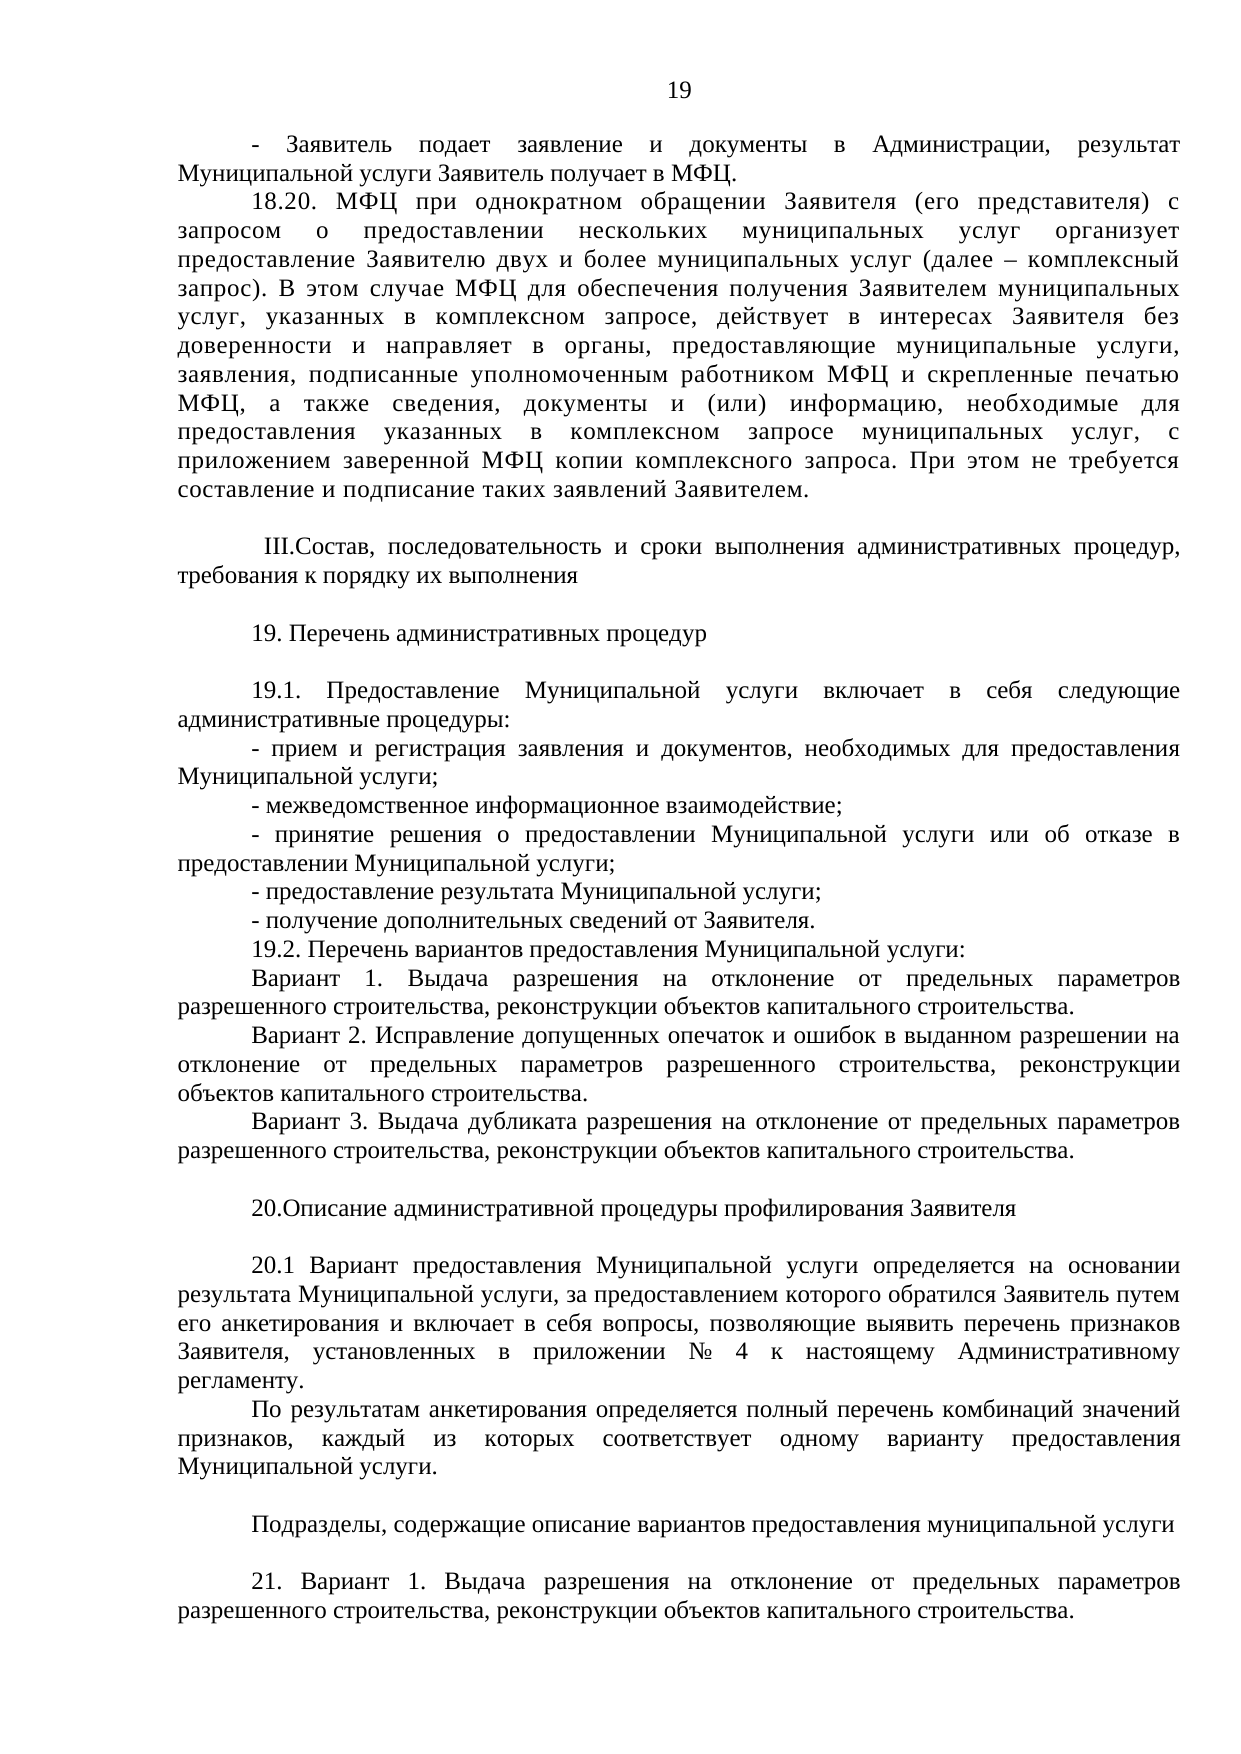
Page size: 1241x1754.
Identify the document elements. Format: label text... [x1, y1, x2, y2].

text Вариант 1. Выдача разрешения на отклонение от предельных параметров разрешенного строительства, реконструкции объектов капитального строительства. [177, 963, 1181, 1020]
text - получение дополнительных сведений от Заявителя. [177, 905, 1181, 934]
text 21. Вариант 1. Выдача разрешения на отклонение от предельных параметров разрешенного строительства, реконструкции объектов капитального строительства. [177, 1566, 1181, 1624]
text Вариант 2. Исправление допущенных опечаток и ошибок в выданном разрешении на отклонение от предельных параметров разрешенного строительства, реконструкции объектов капитального строительства. [177, 1020, 1181, 1106]
text 20.1 Вариант предоставления Муниципальной услуги определяется на основании результата Муниципальной услуги, за предоставлением которого обратился Заявитель путем его анкетирования и включает в себя вопросы, позволяющие выявить перечень признаков Заявителя, установленных в приложении № 4 к настоящему Административному регламенту. [177, 1250, 1181, 1394]
text - прием и регистрация заявления и документов, необходимых для предоставления Муниципальной услуги; [177, 733, 1181, 790]
text - межведомственное информационное взаимодействие; [177, 790, 1181, 819]
text По результатам анкетирования определяется полный перечень комбинаций значений признаков, каждый из которых соответствует одному варианту предоставления Муниципальной услуги. [177, 1394, 1181, 1480]
text Вариант 3. Выдача дубликата разрешения на отклонение от предельных параметров разрешенного строительства, реконструкции объектов капитального строительства. [177, 1106, 1181, 1164]
text 19.2. Перечень вариантов предоставления Муниципальной услуги: [177, 934, 1181, 963]
text Подразделы, содержащие описание вариантов предоставления муниципальной услуги [177, 1509, 1181, 1538]
text 19. Перечень административных процедур [177, 618, 1181, 646]
text - Заявитель подает заявление и документы в Администрации, результат Муниципальной услуги Заявитель получает в МФЦ. [177, 129, 1181, 186]
list 20.Описание административной процедуры профилирования Заявителя [251, 1193, 1181, 1221]
text 19.1. Предоставление Муниципальной услуги включает в себя следующие административные процедуры: [177, 675, 1181, 733]
text - принятие решения о предоставлении Муниципальной услуги или об отказе в предоставлении Муниципальной услуги; [177, 819, 1181, 876]
text 18.20. МФЦ при однократном обращении Заявителя (его представителя) с запросом о предоставлении нескольких муниципальных услуг организует предоставление Заявителю двух и более муниципальных услуг (далее – комплексный запрос). В этом случае МФЦ для обеспечения получения Заявителем муниципальных услуг, указанных в комплексном запросе, действует в интересах Заявителя без доверенности и направляет в органы, предоставляющие муниципальные услуги, заявления, подписанные уполномоченным работником МФЦ и скрепленные печатью МФЦ, а также сведения, документы и (или) информацию, необходимые для предоставления указанных в комплексном запросе муниципальных услуг, с приложением заверенной МФЦ копии комплексного запроса. При этом не требуется составление и подписание таких заявлений Заявителем. [177, 186, 1181, 503]
text III.Состав, последовательность и сроки выполнения административных процедур, требования к порядку их выполнения [177, 531, 1181, 589]
text - предоставление результата Муниципальной услуги; [177, 876, 1181, 905]
